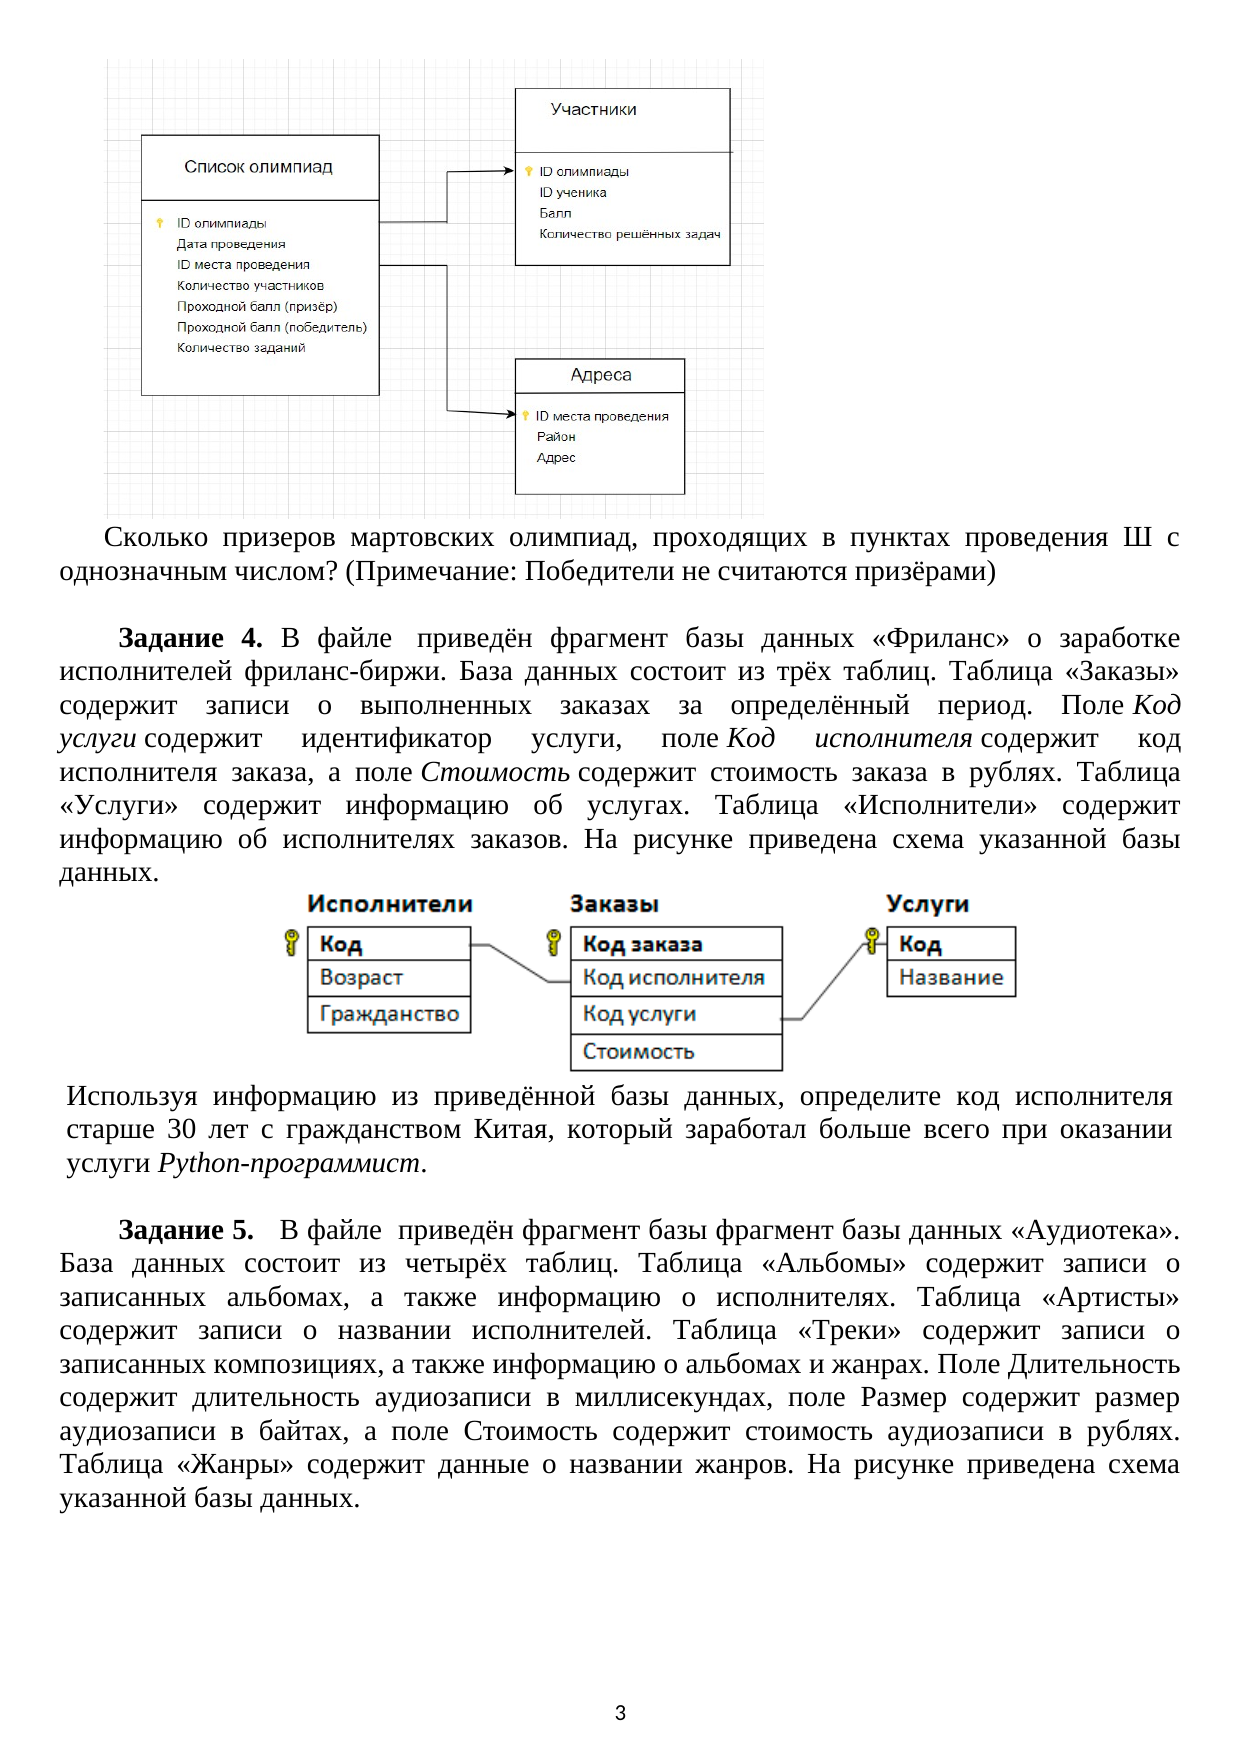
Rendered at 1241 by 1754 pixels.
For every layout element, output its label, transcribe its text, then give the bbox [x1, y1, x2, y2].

picture [103, 59, 764, 519]
text Используя информацию из приведённой базы данных, определите код исполнителя старше 30 лет с гражданством Китая, который заработал больше всего при оказании услуги Python-программист. [66, 1078, 1174, 1178]
text Задание 5. В файле приведён фрагмент базы фрагмент базы данных «Аудиотека». База данных состоит из четырёх таблиц. Таблица «Альбомы» содержит записи о записанных альбомах, а также информацию о исполнителях. Таблица «Артисты» содержит записи о названии исполнителей. Таблица «Треки» содержит записи о записанных композициях, а также информацию о альбомах и жанрах. Поле Длительность содержит длительность аудиозаписи в миллисекундах, поле Размер содержит размер аудиозаписи в байтах, а поле Стоимость содержит стоимость аудиозаписи в рублях. Таблица «Жанры» содержит данные о названии жанров. На рисунке приведена схема указанной базы данных. [59, 1212, 1181, 1514]
text Сколько призеров мартовских олимпиад, проходящих в пунктах проведения Ш с однозначным числом? (Примечание: Победители не считаются призёрами) [59, 519, 1181, 586]
picture [276, 888, 1023, 1078]
text Задание 4. В файле приведён фрагмент базы данных «Фриланс» о заработке исполнителей фриланс-биржи. База данных состоит из трёх таблиц. Таблица «Заказы» содержит записи о выполненных заказах за определённый период. Поле Код услуги содержит идентификатор услуги, поле Код исполнителя содержит код исполнителя заказа, а поле Стоимость содержит стоимость заказа в рублях. Таблица «Услуги» содержит информацию об услугах. Таблица «Исполнители» содержит информацию об исполнителях заказов. На рисунке приведена схема указанной базы данных. [59, 620, 1181, 888]
